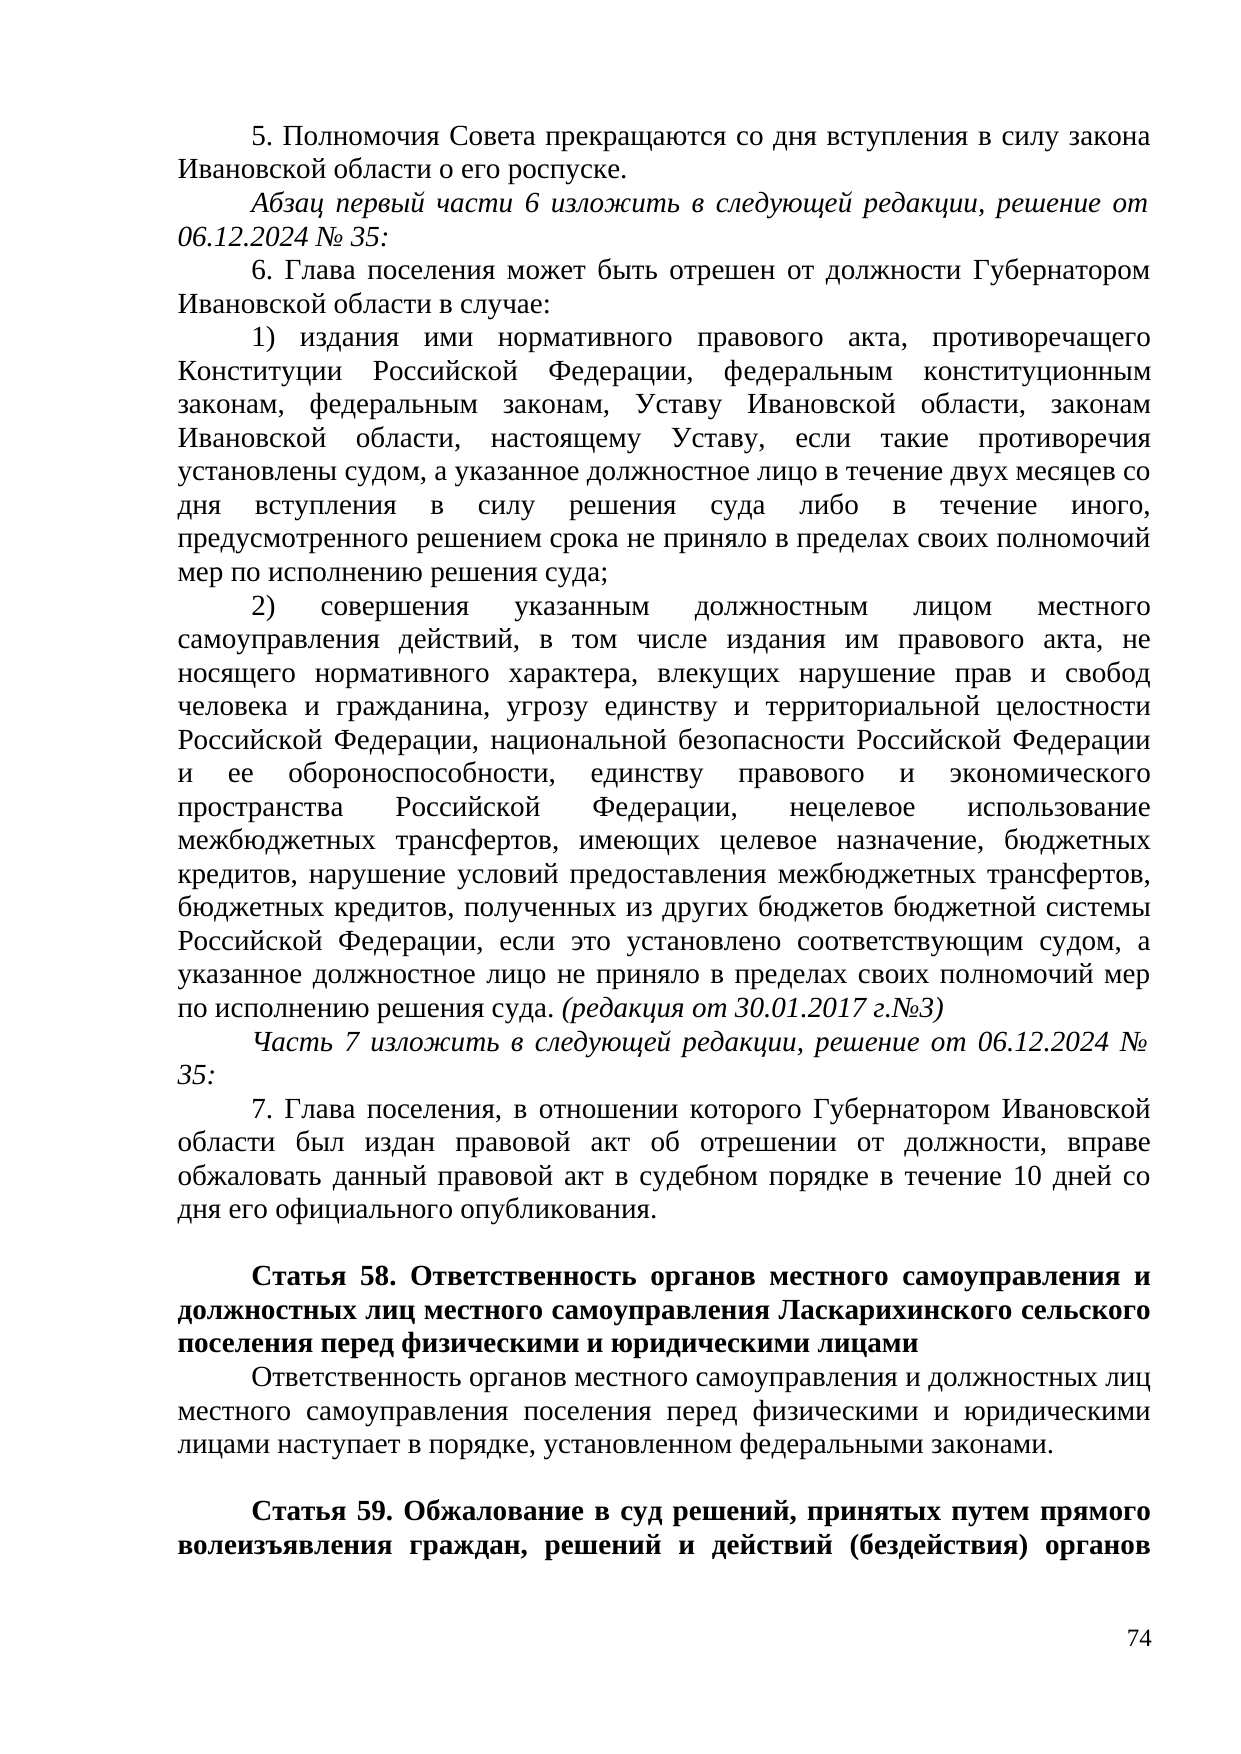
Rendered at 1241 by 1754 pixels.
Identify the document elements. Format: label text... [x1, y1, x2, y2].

text 1) издания ими нормативного правового акта, противоречащего Конституции Российской Федерации, федеральным конституционным законам, федеральным законам, Уставу Ивановской области, законам Ивановской области, настоящему Уставу, если такие противоречия установлены судом, а указанное должностное лицо в течение двух месяцев со дня вступления в силу решения суда либо в течение иного, предусмотренного решением срока не приняло в пределах своих полномочий мер по исполнению решения суда; [177, 319, 1152, 588]
text Абзац первый части 6 изложить в следующей редакции, решение от 06.12.2024 № 35: [177, 185, 1152, 252]
text Ответственность органов местного самоуправления и должностных лиц местного самоуправления поселения перед физическими и юридическими лицами наступает в порядке, установленном федеральными законами. [177, 1359, 1152, 1460]
text Часть 7 изложить в следующей редакции, решение от 06.12.2024 № 35: [177, 1024, 1152, 1091]
text 7. Глава поселения, в отношении которого Губернатором Ивановской области был издан правовой акт об отрешении от должности, вправе обжаловать данный правовой акт в судебном порядке в течение 10 дней со дня его официального опубликования. [177, 1091, 1152, 1225]
text Статья 58. Ответственность органов местного самоуправления и должностных лиц местного самоуправления Ласкарихинского сельского поселения перед физическими и юридическими лицами [177, 1258, 1152, 1359]
text 2) совершения указанным должностным лицом местного самоуправления действий, в том числе издания им правового акта, не носящего нормативного характера, влекущих нарушение прав и свобод человека и гражданина, угрозу единству и территориальной целостности Российской Федерации, национальной безопасности Российской Федерации и ее обороноспособности, единству правового и экономического пространства Российской Федерации, нецелевое использование межбюджетных трансфертов, имеющих целевое назначение, бюджетных кредитов, нарушение условий предоставления межбюджетных трансфертов, бюджетных кредитов, полученных из других бюджетов бюджетной системы Российской Федерации, если это установлено соответствующим судом, а указанное должностное лицо не приняло в пределах своих полномочий мер по исполнению решения суда. (редакция от 30.01.2017 г.№3) [177, 588, 1152, 1024]
text 6. Глава поселения может быть отрешен от должности Губернатором Ивановской области в случае: [177, 252, 1152, 319]
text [177, 1493, 1152, 1560]
text 5. Полномочия Совета прекращаются со дня вступления в силу закона Ивановской области о его роспуске. [177, 118, 1152, 185]
